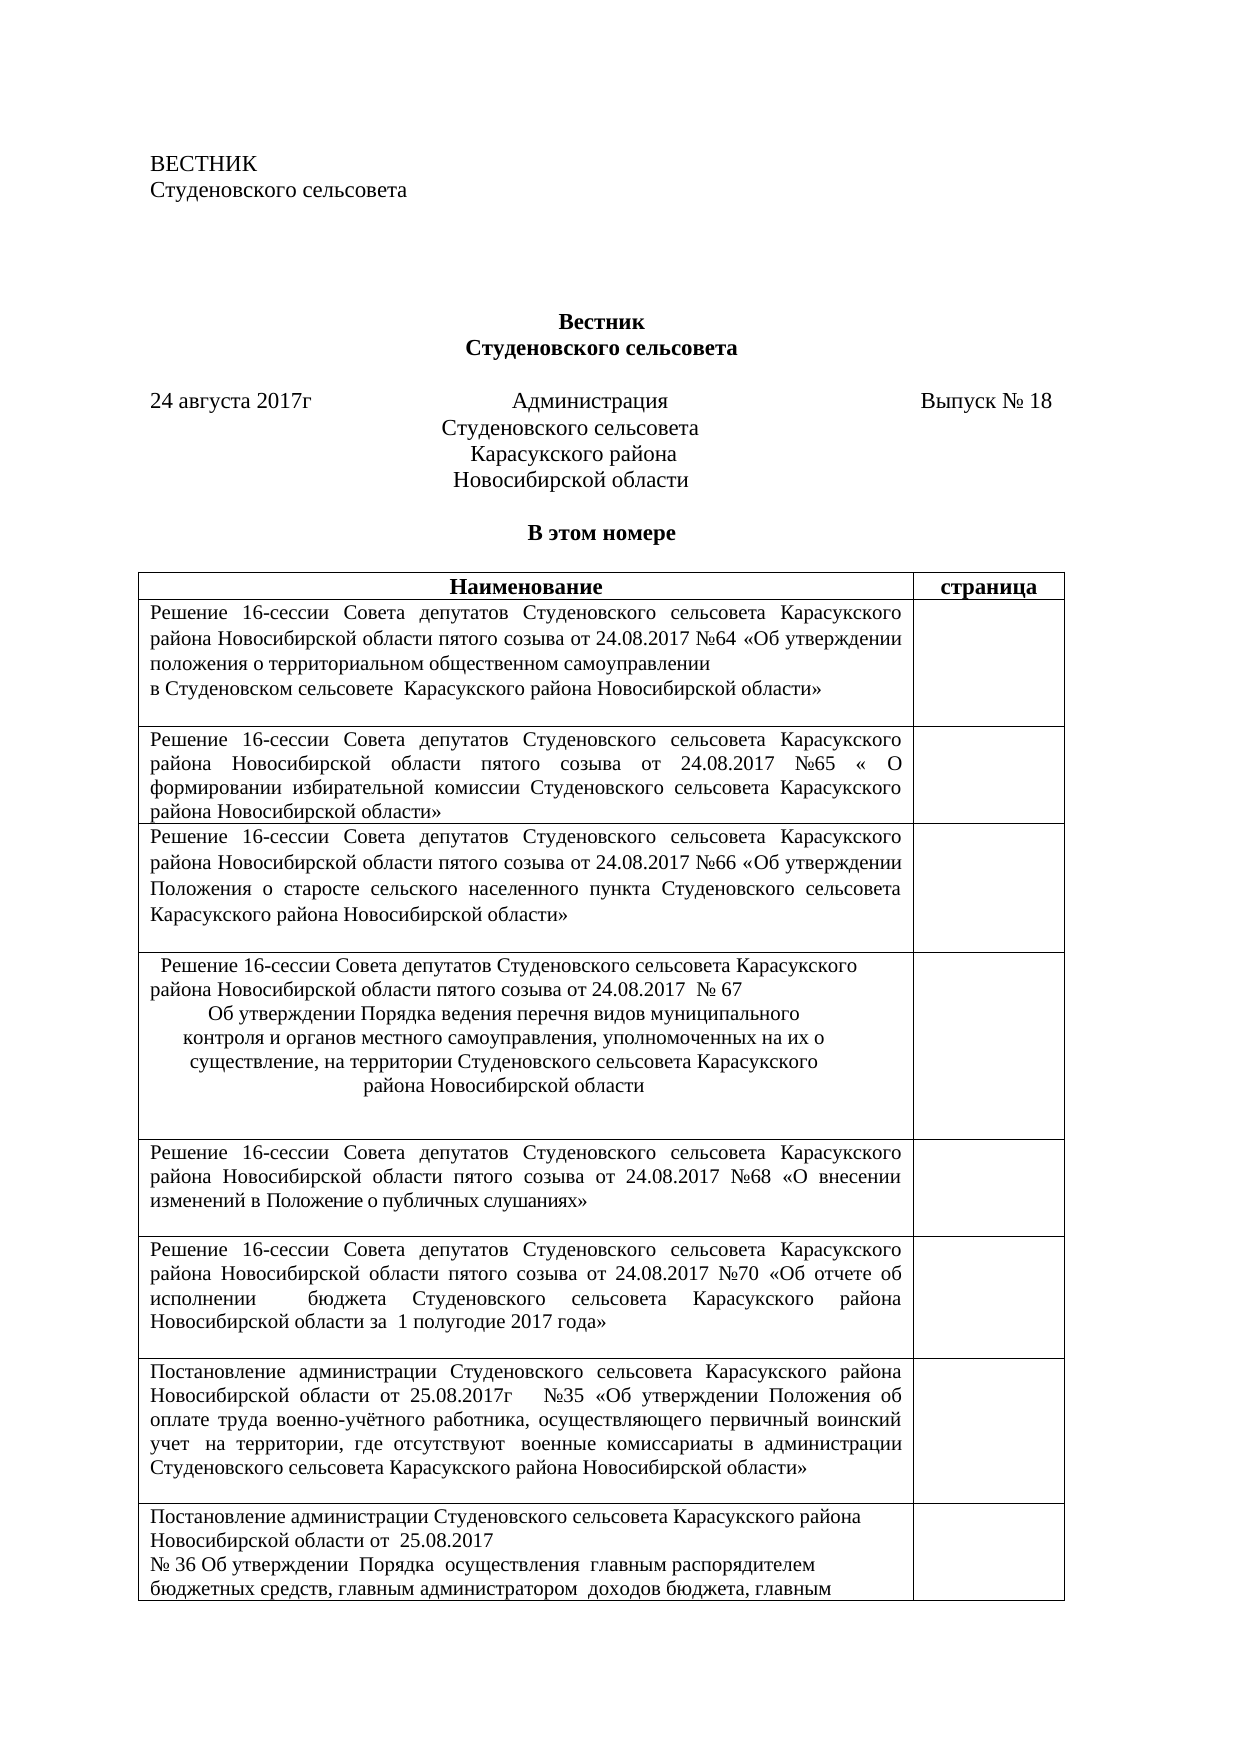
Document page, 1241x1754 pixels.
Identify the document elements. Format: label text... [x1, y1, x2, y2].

table_cell [914, 1237, 1064, 1358]
table_cell [914, 1359, 1064, 1503]
table_cell [914, 824, 1064, 952]
table_cell [914, 953, 1064, 1139]
text Студеновского сельсовета [150, 334, 1053, 361]
table_cell Решение 16-сессии Совета депутатов Студеновского сельсовета Карасукского района Новосибирской области пятого созыва от 24.08.2017 №65 « О формировании избирательной комиссии Студеновского сельсовета Карасукского района Новосибирской области» [139, 727, 913, 823]
table_cell Решение 16-сессии Совета депутатов Студеновского сельсовета Карасукского района Новосибирской области пятого созыва от 24.08.2017 №70 «Об отчете об исполнении бюджета Студеновского сельсовета Карасукского района Новосибирской области за 1 полугодие 2017 года» [139, 1237, 913, 1358]
text Карасукского района [150, 440, 1053, 466]
text В этом номере [150, 519, 1053, 545]
table_cell [914, 1504, 1064, 1600]
table_header страница [914, 573, 1064, 599]
table_cell Постановление администрации Студеновского сельсовета Карасукского района Новосибирской области от 25.08.2017г №35 «Об утверждении Положения об оплате труда военно-учётного работника, осуществляющего первичный воинский учет на территории, где отсутствуют военные комиссариаты в администрации Студеновского сельсовета Карасукского района Новосибирской области» [139, 1359, 913, 1503]
table_header Наименование [139, 573, 913, 599]
table_cell Решение 16-сессии Совета депутатов Студеновского сельсовета Карасукского района Новосибирской области пятого созыва от 24.08.2017 №64 «Об утверждении положения о территориальном общественном самоуправлении в Студеновском сельсовете Карасукского района Новосибирской области» [139, 600, 913, 726]
table_cell [914, 1140, 1064, 1236]
text Новосибирской области [150, 466, 1053, 493]
text Вестник [150, 308, 1053, 334]
table_cell Решение 16-сессии Совета депутатов Студеновского сельсовета Карасукского района Новосибирской области пятого созыва от 24.08.2017 №68 «О внесении изменений в Положение о публичных слушаниях» [139, 1140, 913, 1236]
text 24 августа 2017г Администрация Выпуск № 18 [150, 387, 1053, 413]
text ВЕСТНИК [150, 150, 1053, 176]
text Студеновского сельсовета [150, 176, 1053, 203]
table_cell [914, 727, 1064, 823]
text Студеновского сельсовета [150, 413, 1053, 440]
table_cell Решение 16-сессии Совета депутатов Студеновского сельсовета Карасукского района Новосибирской области пятого созыва от 24.08.2017 №66 «Об утверждении Положения о старосте сельского населенного пункта Студеновского сельсовета Карасукского района Новосибирской области» [139, 824, 913, 952]
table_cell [139, 1504, 913, 1600]
table_cell [914, 600, 1064, 726]
table_cell Решение 16-сессии Совета депутатов Студеновского сельсовета Карасукского района Новосибирской области пятого созыва от 24.08.2017 № 67 Об утверждении Порядка ведения перечня видов муниципального контроля и органов местного самоуправления, уполномоченных на их о существление, на территории Студеновского сельсовета Карасукского района Новосибирской области [139, 953, 913, 1139]
